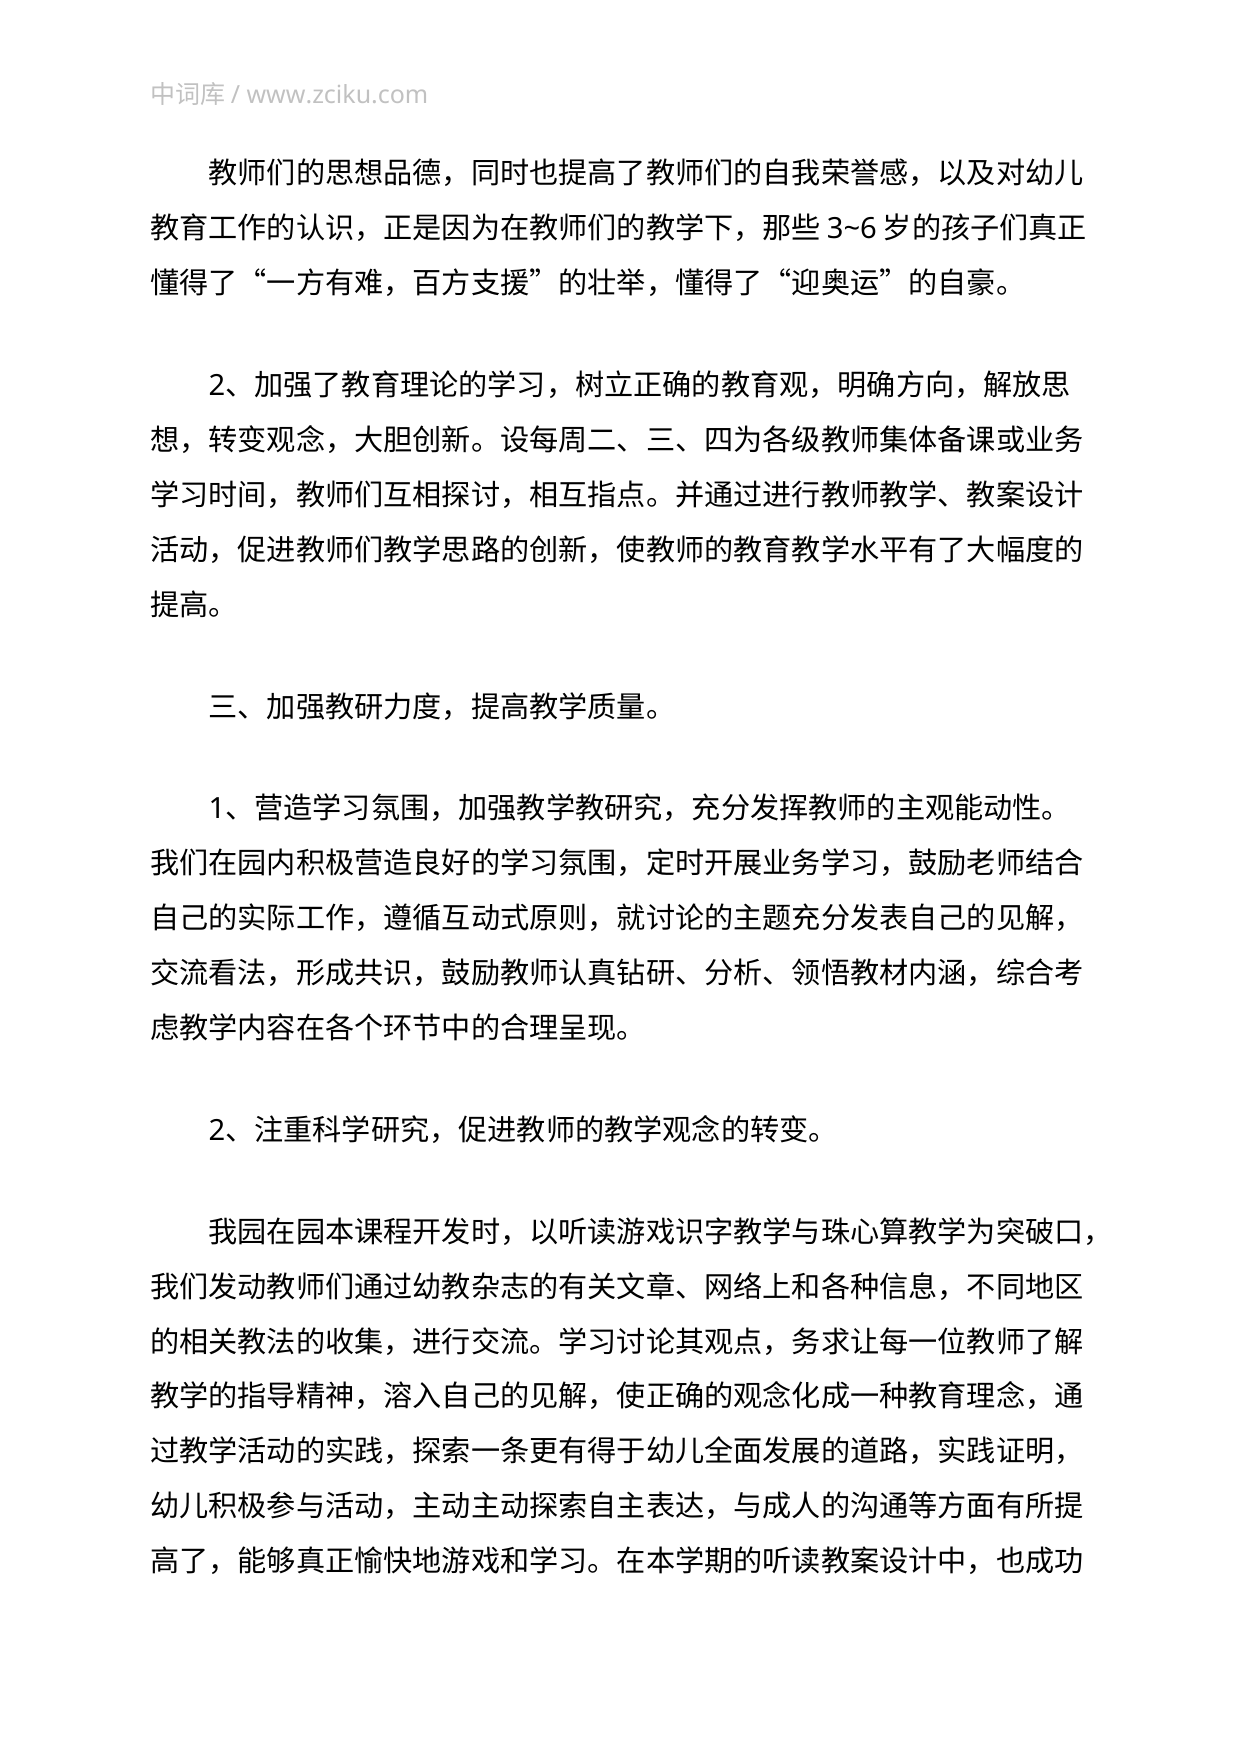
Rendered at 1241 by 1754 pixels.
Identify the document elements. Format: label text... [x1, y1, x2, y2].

text 三、加强教研力度，提高教学质量。 [150, 683, 1090, 725]
text 2、加强了教育理论的学习，树立正确的教育观，明确方向，解放思想，转变观念，大胆创新。设每周二、三、四为各级教师集体备课或业务学习时间，教师们互相探讨，相互指点。并通过进行教师教学、教案设计活动，促进教师们教学思路的创新，使教师的教育教学水平有了大幅度的提高。 [150, 362, 1090, 624]
text 2、注重科学研究，促进教师的教学观念的转变。 [150, 1106, 1090, 1149]
text 1、营造学习氛围，加强教学教研究，充分发挥教师的主观能动性。我们在园内积极营造良好的学习氛围，定时开展业务学习，鼓励老师结合自己的实际工作，遵循互动式原则，就讨论的主题充分发表自己的见解，交流看法，形成共识，鼓励教师认真钻研、分析、领悟教材内涵，综合考虑教学内容在各个环节中的合理呈现。 [150, 785, 1090, 1047]
text 教师们的思想品德，同时也提高了教师们的自我荣誉感，以及对幼儿教育工作的认识，正是因为在教师们的教学下，那些3~6岁的孩子们真正懂得了“一方有难，百方支援”的壮举，懂得了“迎奥运”的自豪。 [150, 150, 1090, 302]
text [150, 1208, 1090, 1580]
